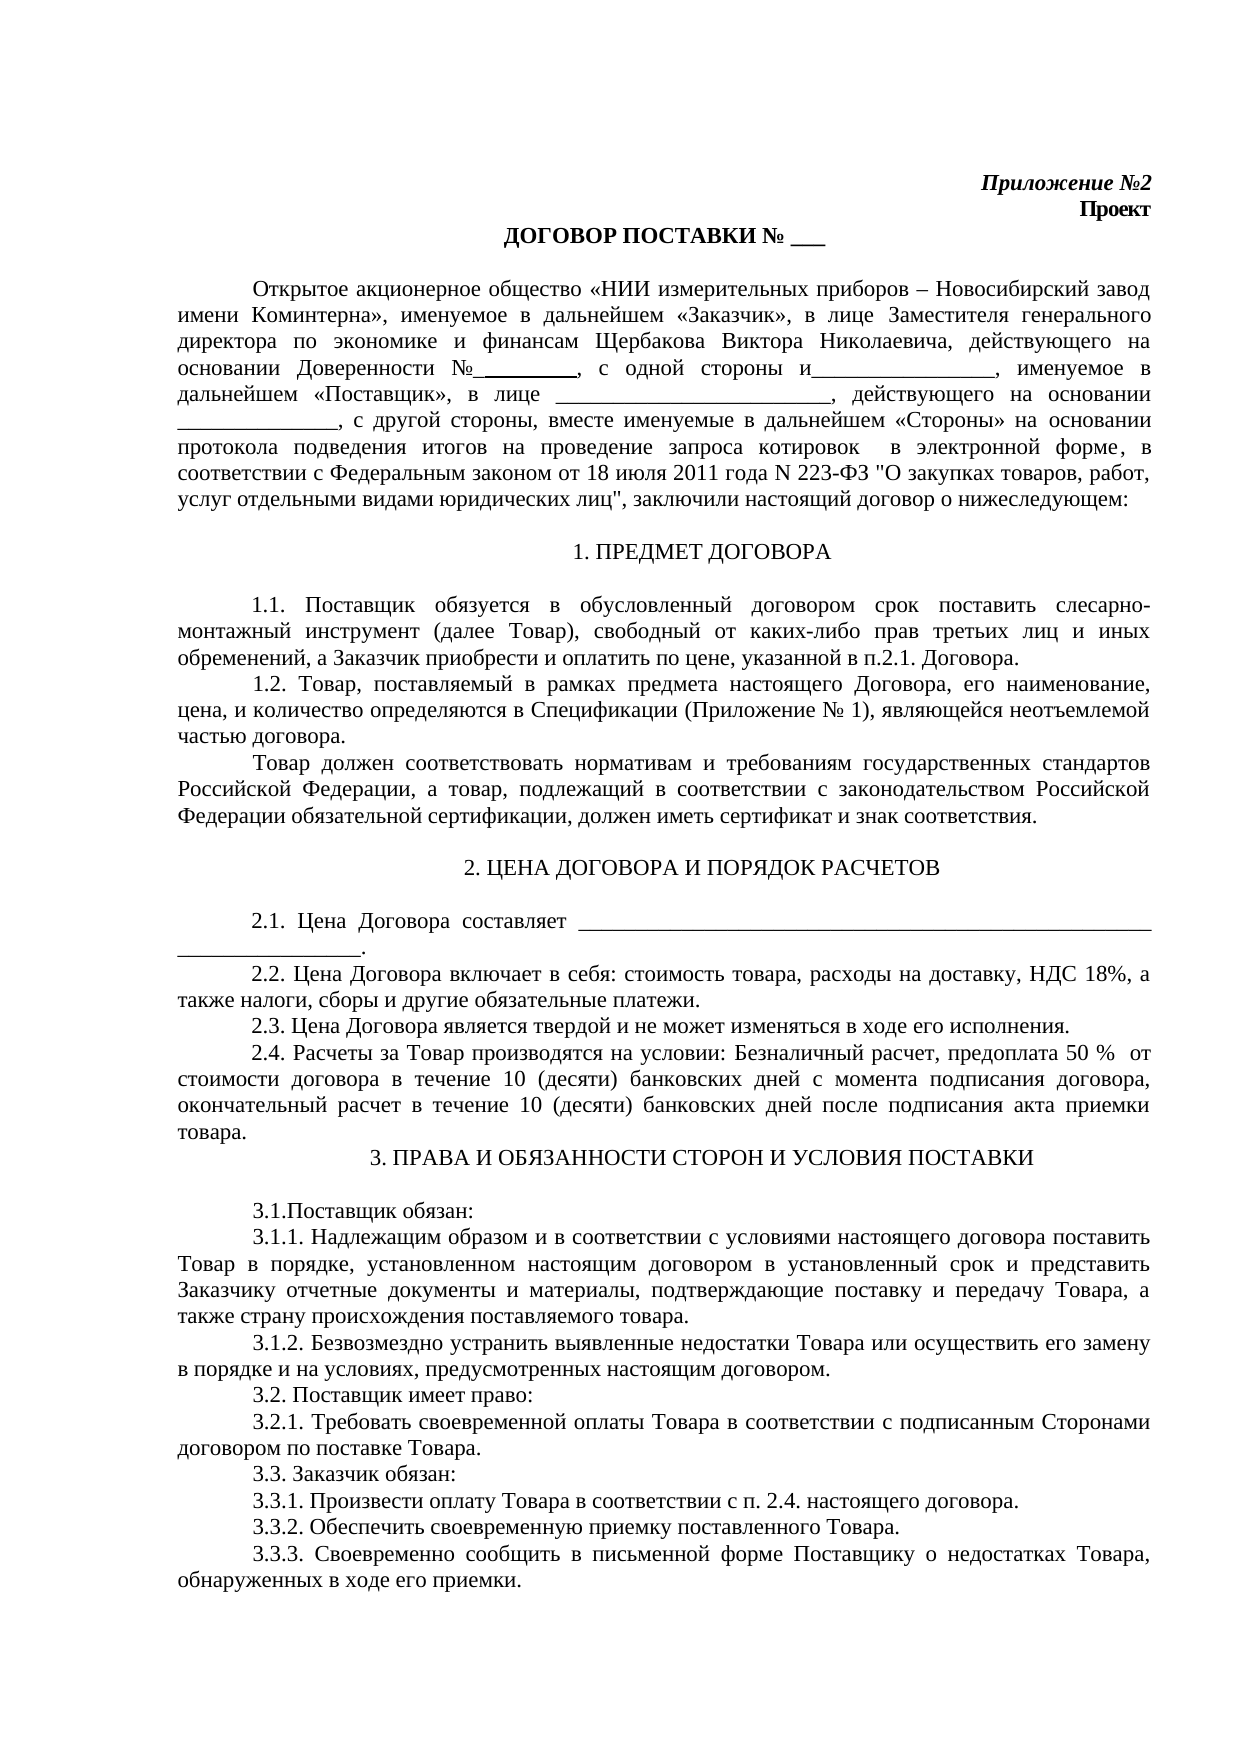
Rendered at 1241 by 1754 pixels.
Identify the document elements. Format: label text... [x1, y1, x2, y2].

text 3.3.2. Обеспечить своевременную приемку поставленного Товара. [177, 1513, 1152, 1539]
text 2.4. Расчеты за Товар производятся на условии: Безналичный расчет, предоплата 50 % от стоимости договора в течение 10 (десяти) банковских дней с момента подписания договора, окончательный расчет в течение 10 (десяти) банковских дней после подписания акта приемки товара. [177, 1039, 1152, 1144]
text 3.3.3. Своевременно сообщить в письменной форме Поставщику о недостатках Товара, обнаруженных в ходе его приемки. [177, 1539, 1152, 1592]
text 3.2. Поставщик имеет право: [177, 1381, 1152, 1408]
text ДОГОВОР ПОСТАВКИ № ___ [177, 222, 1152, 248]
text Открытое акционерное общество «НИИ измерительных приборов – Новосибирский завод имени Коминтерна», именуемое в дальнейшем «Заказчик», в лице Заместителя генерального директора по экономике и финансам Щербакова Виктора Николаевича, действующего на основании Доверенности №_________, с одной стороны и________________, именуемое в дальнейшем «Поставщик», в лице ________________________, действующего на основании ______________, с другой стороны, вместе именуемые в дальнейшем «Стороны» на основании протокола подведения итогов на проведение запроса котировок в электронной форме, в соответствии с Федеральным законом от 18 июля 2011 года N 223-ФЗ "О закупках товаров, работ, услуг отдельными видами юридических лиц", заключили настоящий договор о нижеследующем: [177, 274, 1152, 512]
text 2.2. Цена Договора включает в себя: стоимость товара, расходы на доставку, НДС 18%, а также налоги, сборы и другие обязательные платежи. [177, 960, 1152, 1012]
text 2.1. Цена Договора составляет __________________________________________________ ________________. [177, 907, 1152, 960]
text Проект [177, 196, 1152, 222]
text 3.3. Заказчик обязан: [177, 1461, 1152, 1487]
text 1. ПРЕДМЕТ ДОГОВОРА [177, 538, 1152, 564]
text 2. ЦЕНА ДОГОВОРА И ПОРЯДОК РАСЧЕТОВ [177, 854, 1152, 881]
text 1.2. Товар, поставляемый в рамках предмета настоящего Договора, его наименование, цена, и количество определяются в Спецификации (Приложение № 1), являющейся неотъемлемой частью договора. [177, 670, 1152, 749]
text 3.1.Поставщик обязан: [177, 1197, 1152, 1223]
text 3.1.2. Безвозмездно устранить выявленные недостатки Товара или осуществить его замену в порядке и на условиях, предусмотренных настоящим договором. [177, 1329, 1152, 1381]
text 2.3. Цена Договора является твердой и не может изменяться в ходе его исполнения. [177, 1012, 1152, 1039]
text 3.1.1. Надлежащим образом и в соответствии с условиями настоящего договора поставить Товар в порядке, установленном настоящим договором в установленный срок и представить Заказчику отчетные документы и материалы, подтверждающие поставку и передачу Товара, а также страну происхождения поставляемого товара. [177, 1223, 1152, 1329]
text 3. ПРАВА И ОБЯЗАННОСТИ СТОРОН И УСЛОВИЯ ПОСТАВКИ [177, 1144, 1152, 1171]
text 3.2.1. Требовать своевременной оплаты Товара в соответствии с подписанным Сторонами договором по поставке Товара. [177, 1408, 1152, 1461]
text 3.3.1. Произвести оплату Товара в соответствии с п. 2.4. настоящего договора. [177, 1487, 1152, 1513]
text 1.1. Поставщик обязуется в обусловленный договором срок поставить слесарно-монтажный инструмент (далее Товар), свободный от каких-либо прав третьих лиц и иных обременений, а Заказчик приобрести и оплатить по цене, указанной в п.2.1. Договора. [177, 591, 1152, 670]
text Товар должен соответствовать нормативам и требованиям государственных стандартов Российской Федерации, а товар, подлежащий в соответствии с законодательством Российской Федерации обязательной сертификации, должен иметь сертификат и знак соответствия. [177, 749, 1152, 828]
text Приложение №2 [177, 169, 1152, 196]
